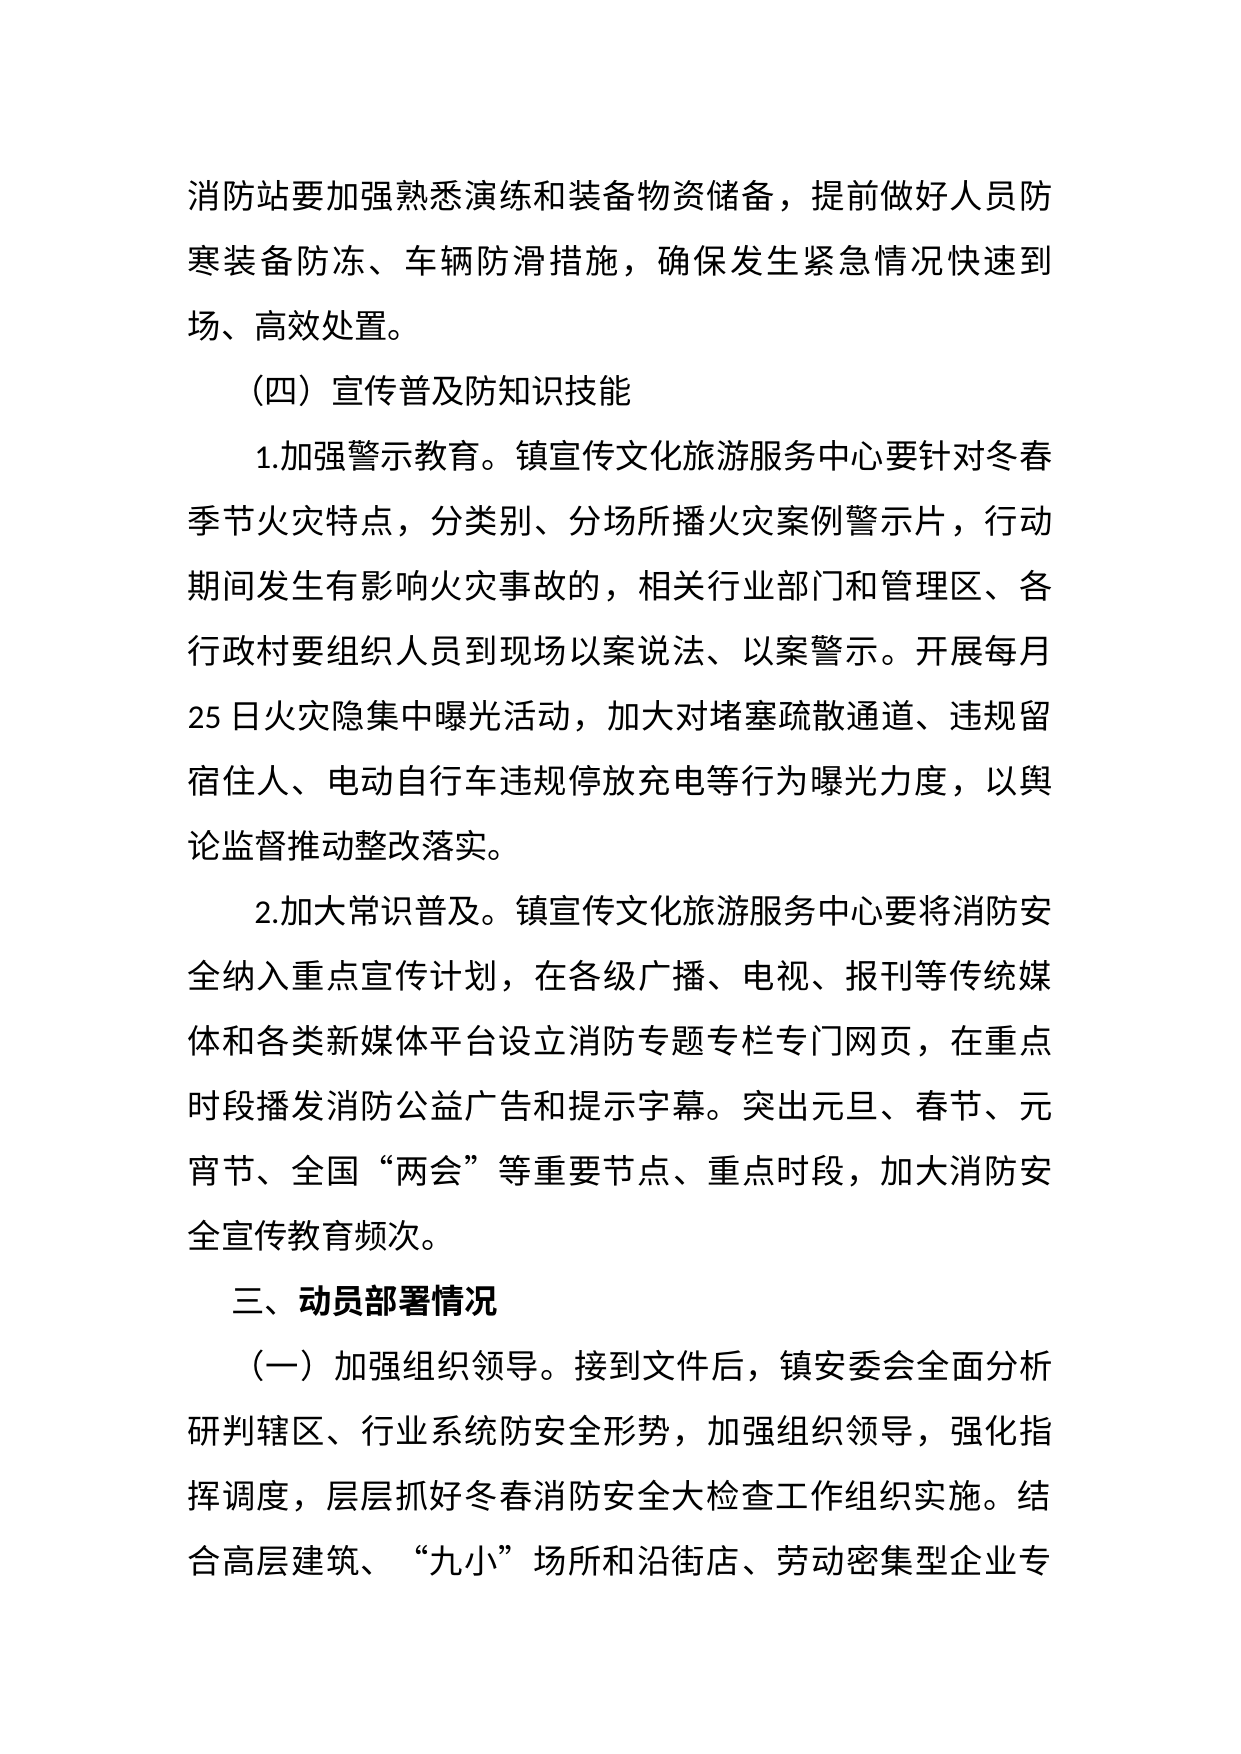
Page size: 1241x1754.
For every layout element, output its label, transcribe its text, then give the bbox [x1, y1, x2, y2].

text 1.加强警示教育。镇宣传文化旅游服务中心要针对冬春季节火灾特点，分类别、分场所播火灾案例警示片，行动期间发生有影响火灾事故的，相关行业部门和管理区、各行政村要组织人员到现场以案说法、以案警示。开展每月25日火灾隐集中曝光活动，加大对堵塞疏散通道、违规留宿住人、电动自行车违规停放充电等行为曝光力度，以舆论监督推动整改落实。 [187, 422, 1053, 877]
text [187, 162, 1053, 357]
text （四）宣传普及防知识技能 [187, 357, 1053, 422]
text 三、动员部署情况 [187, 1267, 1053, 1332]
text 2.加大常识普及。镇宣传文化旅游服务中心要将消防安全纳入重点宣传计划，在各级广播、电视、报刊等传统媒体和各类新媒体平台设立消防专题专栏专门网页，在重点时段播发消防公益广告和提示字幕。突出元旦、春节、元宵节、全国“两会”等重要节点、重点时段，加大消防安全宣传教育频次。 [187, 877, 1053, 1267]
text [187, 1332, 1053, 1592]
